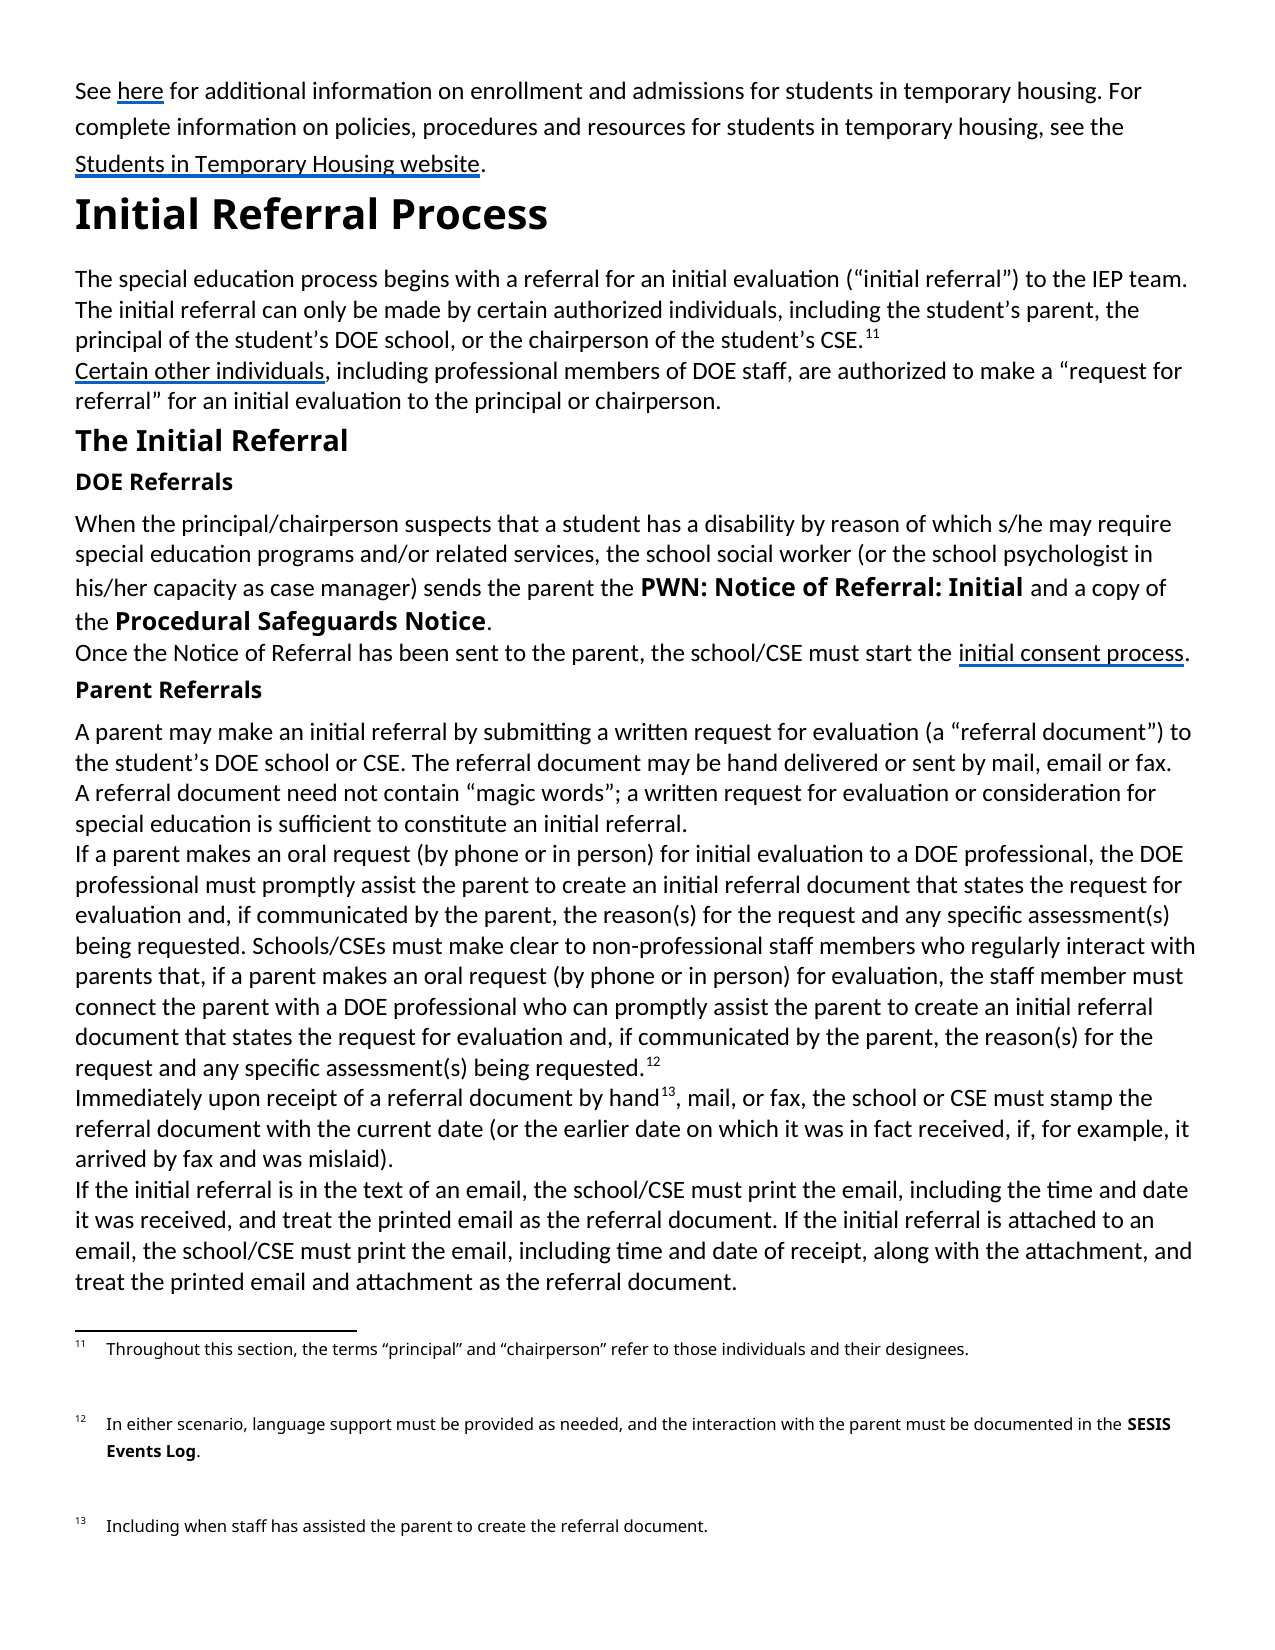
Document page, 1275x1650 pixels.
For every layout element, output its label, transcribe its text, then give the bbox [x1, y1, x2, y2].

text Immediately upon receipt of a referral document by hand, mail, or fax, the school or CSE must stamp the referral document with the current date (or the earlier date on which it was in fact received, if, for example, it arrived by fax and was mislaid). [75, 1082, 1200, 1174]
subtitle Initial Referral Process [75, 185, 1200, 241]
text The special education process begins with a referral for an initial evaluation (“initial referral”) to the IEP team. The initial referral can only be made by certain authorized individuals, including the student’s parent, the principal of the student’s DOE school, or the chairperson of the student’s CSE. [75, 263, 1200, 355]
subtitle DOE Referrals [75, 466, 1200, 497]
text A referral document need not contain “magic words”; a written request for evaluation or consideration for special education is sufficient to constitute an initial referral. [75, 777, 1200, 838]
subtitle The Initial Referral [75, 420, 1200, 460]
text Certain other individuals, including professional members of DOE staff, are authorized to make a “request for referral” for an initial evaluation to the principal or chairperson. [75, 355, 1200, 416]
text A parent may make an initial referral by submitting a written request for evaluation (a “referral document”) to the student’s DOE school or CSE. The referral document may be hand delivered or sent by mail, email or fax. [75, 716, 1200, 777]
text If a parent makes an oral request (by phone or in person) for initial evaluation to a DOE professional, the DOE professional must promptly assist the parent to create an initial referral document that states the request for evaluation and, if communicated by the parent, the reason(s) for the request and any specific assessment(s) being requested. Schools/CSEs must make clear to non-professional staff members who regularly interact with parents that, if a parent makes an oral request (by phone or in person) for evaluation, the staff member must connect the parent with a DOE professional who can promptly assist the parent to create an initial referral document that states the request for evaluation and, if communicated by the parent, the reason(s) for the request and any specific assessment(s) being requested. [75, 838, 1200, 1082]
text See here for additional information on enrollment and admissions for students in temporary housing. For complete information on policies, procedures and resources for students in temporary housing, see the Students in Temporary Housing website. [75, 75, 1200, 179]
text Once the Notice of Referral has been sent to the parent, the school/CSE must start the initial consent process. [75, 637, 1200, 668]
text When the principal/chairperson suspects that a student has a disability by reason of which s/he may require special education programs and/or related services, the school social worker (or the school psychologist in his/her capacity as case manager) sends the parent the PWN: Notice of Referral: Initial and a copy of the Procedural Safeguards Notice. [75, 508, 1200, 637]
text If the initial referral is in the text of an email, the school/CSE must print the email, including the time and date it was received, and treat the printed email as the referral document. If the initial referral is attached to an email, the school/CSE must print the email, including time and date of receipt, along with the attachment, and treat the printed email and attachment as the referral document. [75, 1174, 1200, 1296]
subtitle Parent Referrals [75, 674, 1200, 705]
